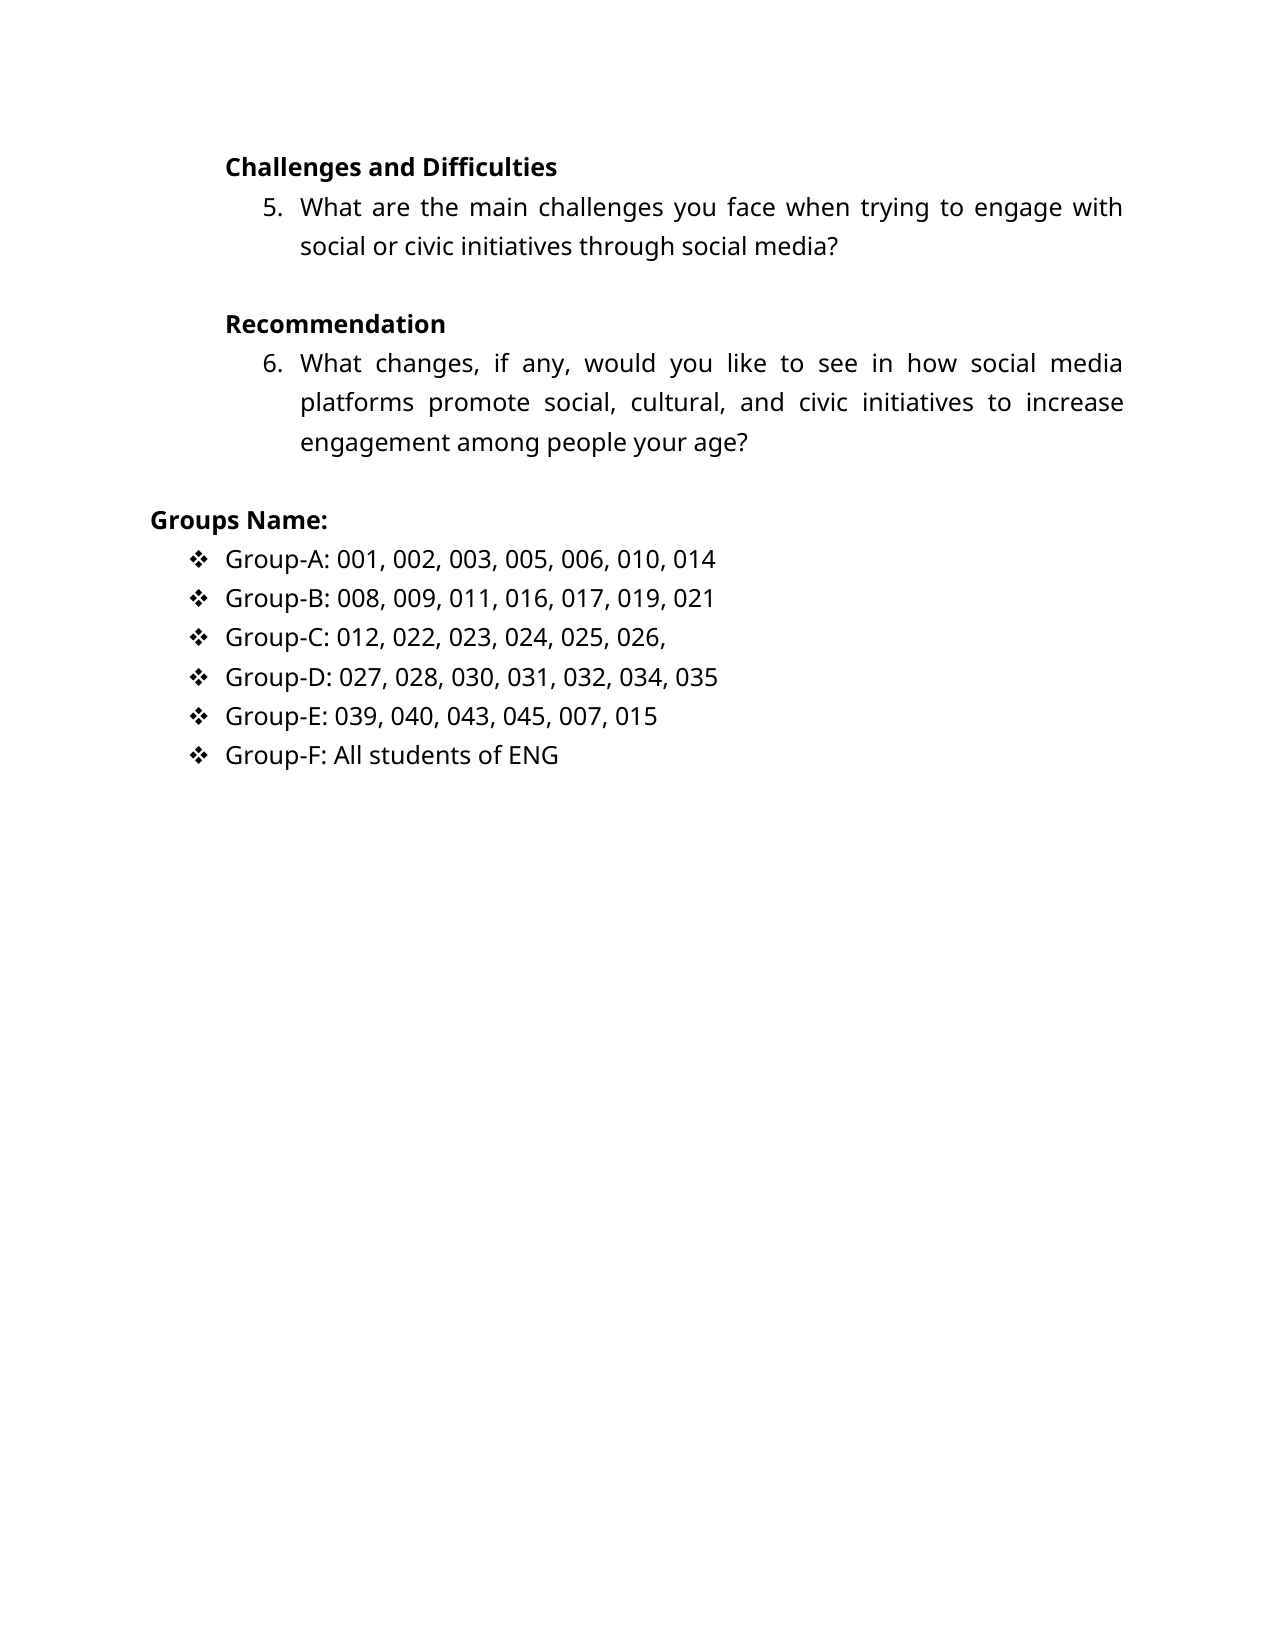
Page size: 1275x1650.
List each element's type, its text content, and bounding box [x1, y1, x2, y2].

list Group-C: 012, 022, 023, 024, 025, 026, [187, 620, 1125, 654]
list Group-E: 039, 040, 043, 045, 007, 015 [187, 698, 1125, 732]
list Group-F: All students of ENG [187, 737, 1125, 772]
list Group-A: 001, 002, 003, 005, 006, 010, 014 [187, 542, 1125, 576]
text Recommendation [150, 307, 1125, 341]
list Group-D: 027, 028, 030, 031, 032, 034, 035 [187, 659, 1125, 693]
list Group-B: 008, 009, 011, 016, 017, 019, 021 [187, 581, 1125, 615]
text Groups Name: [150, 502, 1125, 537]
text Challenges and Difficulties [150, 150, 1125, 184]
list What changes, if any, would you like to see in how social media platforms promote social, cultural, and civic initiatives to increase engagement among people your age? [262, 346, 1125, 458]
list What are the main challenges you face when trying to engage with social or civic initiatives through social media? [262, 189, 1125, 262]
